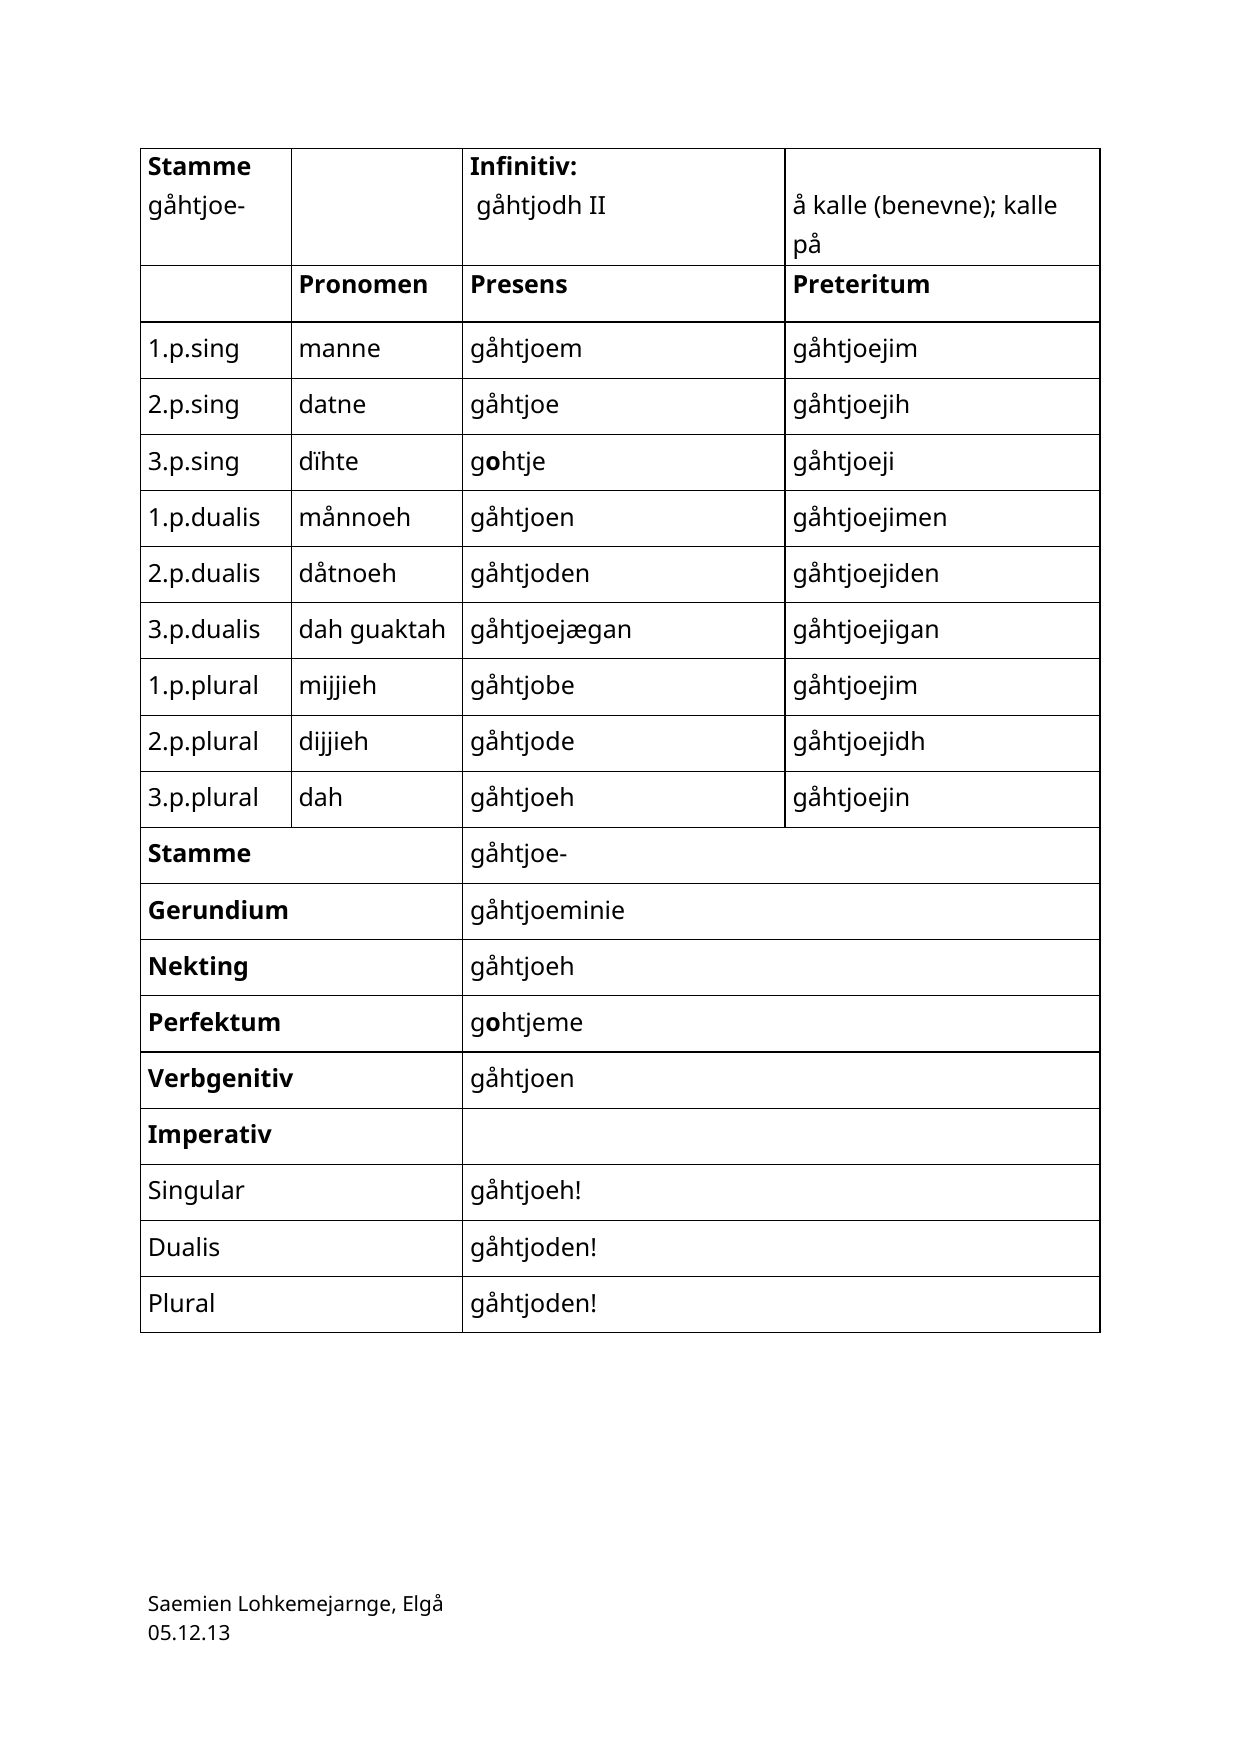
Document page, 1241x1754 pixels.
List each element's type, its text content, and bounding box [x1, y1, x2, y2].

table_cell gåhtjoden [463, 547, 784, 602]
table_cell dah [292, 772, 462, 827]
table_cell Perfektum [141, 996, 462, 1051]
table_cell månnoeh [292, 491, 462, 546]
table_cell 1.p.dualis [141, 491, 291, 546]
table_header Infinitiv: gåhtjodh II [463, 149, 784, 265]
table_cell mijjieh [292, 659, 462, 714]
table_cell Presens [463, 266, 784, 321]
table_cell datne [292, 379, 462, 434]
table_cell Plural [141, 1277, 462, 1332]
table_cell 3.p.sing [141, 435, 291, 490]
table_cell gåhtjoden! [463, 1221, 1099, 1276]
table_cell Preteritum [786, 266, 1099, 321]
table_cell gåhtjoen [463, 1053, 1099, 1107]
table_cell 3.p.plural [141, 772, 291, 827]
table_cell 1.p.plural [141, 659, 291, 714]
table_cell dijjieh [292, 716, 462, 771]
table_cell gåhtjoejim [786, 659, 1099, 714]
table_cell gåhtjoe- [463, 828, 1099, 883]
table_cell 2.p.dualis [141, 547, 291, 602]
table_cell [141, 266, 291, 321]
table_cell gåhtjoejægan [463, 603, 784, 658]
table_cell 2.p.plural [141, 716, 291, 771]
table_cell gåhtjoeh! [463, 1165, 1099, 1220]
table_cell manne [292, 323, 462, 378]
table_cell gåhtjoeji [786, 435, 1099, 490]
table_cell gåhtjoeh [463, 940, 1099, 995]
table_cell 3.p.dualis [141, 603, 291, 658]
table_cell Imperativ [141, 1109, 462, 1164]
table_cell gohtje [463, 435, 784, 490]
table_cell Dualis [141, 1221, 462, 1276]
table_cell gåhtjoejim [786, 323, 1099, 378]
table_cell gåhtjoe [463, 379, 784, 434]
table_header å kalle (benevne); kalle på [786, 149, 1099, 265]
table_cell gåhtjoden! [463, 1277, 1099, 1332]
table_cell [463, 1109, 1099, 1164]
table_cell Stamme [141, 828, 462, 883]
table_cell gåhtjoeminie [463, 884, 1099, 939]
table_cell dåtnoeh [292, 547, 462, 602]
table_cell gåhtjoejiden [786, 547, 1099, 602]
table_cell gåhtjoeh [463, 772, 784, 827]
table_cell gåhtjoejidh [786, 716, 1099, 771]
table_cell gohtjeme [463, 996, 1099, 1051]
table_cell dïhte [292, 435, 462, 490]
table_header [292, 149, 462, 265]
table_cell Gerundium [141, 884, 462, 939]
table_cell Nekting [141, 940, 462, 995]
table_cell gåhtjoejigan [786, 603, 1099, 658]
table_cell 1.p.sing [141, 323, 291, 378]
table_cell dah guaktah [292, 603, 462, 658]
table_cell Verbgenitiv [141, 1053, 462, 1107]
table_cell gåhtjoejih [786, 379, 1099, 434]
table_cell gåhtjoejin [786, 772, 1099, 827]
table_header Stamme gåhtjoe- [141, 149, 291, 265]
table_cell gåhtjoejimen [786, 491, 1099, 546]
table_cell gåhtjode [463, 716, 784, 771]
table_cell gåhtjobe [463, 659, 784, 714]
table_cell 2.p.sing [141, 379, 291, 434]
table_cell Pronomen [292, 266, 462, 321]
table_cell gåhtjoen [463, 491, 784, 546]
table_cell Singular [141, 1165, 462, 1220]
table_cell gåhtjoem [463, 323, 784, 378]
